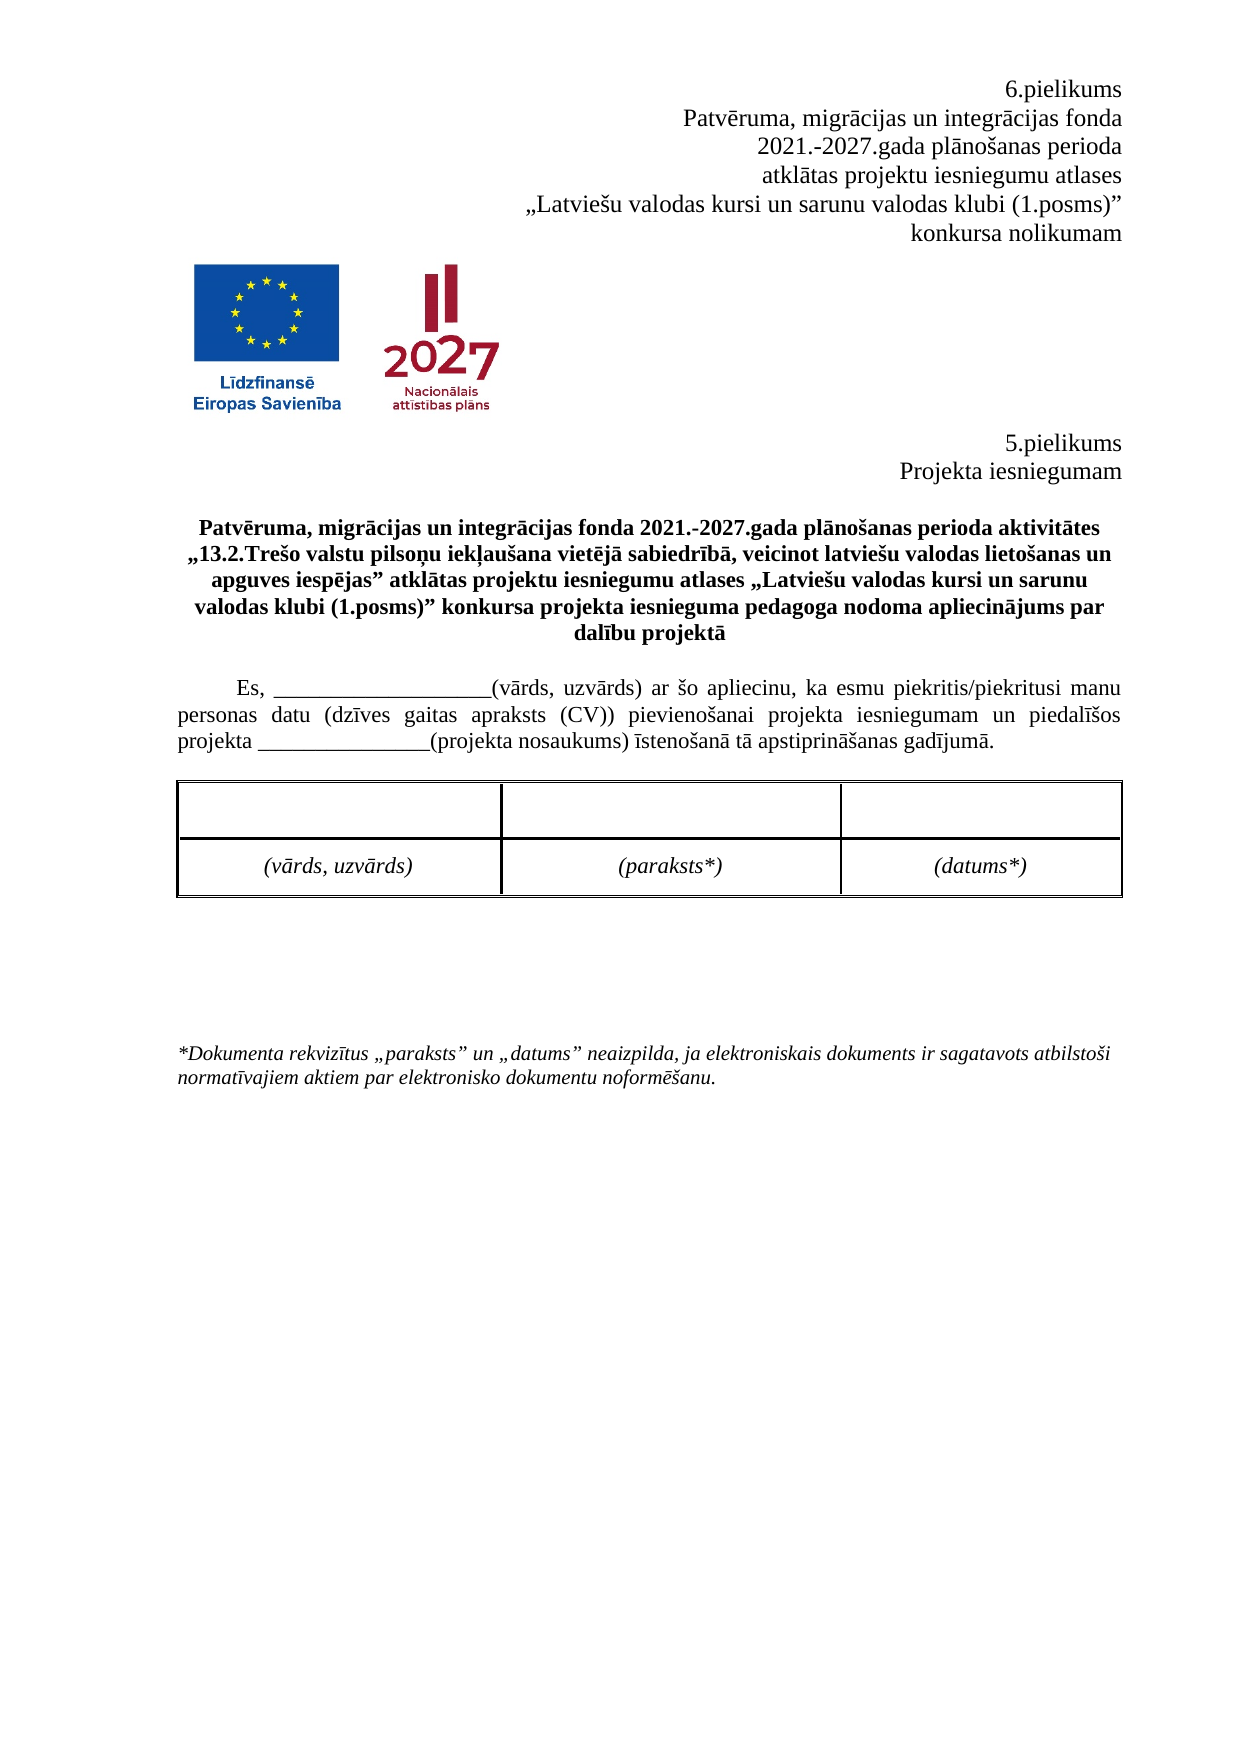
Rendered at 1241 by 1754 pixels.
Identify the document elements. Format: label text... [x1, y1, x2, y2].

text Projekta iesniegumam [177, 456, 1122, 485]
text *Dokumenta rekvizītus „paraksts” un „datums” neaizpilda, ja elektroniskais dokuments ir sagatavots atbilstoši normatīvajiem aktiem par elektronisko dokumentu noformēšanu. [177, 1041, 1122, 1089]
table_cell (datums*) [842, 837, 1121, 894]
text Es, ___________________(vārds, uzvārds) ar šo apliecinu, ka esmu piekritis/piekritusi manu personas datu (dzīves gaitas apraksts (CV)) pievienošanai projekta iesniegumam un piedalīšos projekta _______________(projekta nosaukums) īstenošanā tā apstiprināšanas gadījumā. [177, 674, 1122, 753]
table_header [842, 783, 1121, 837]
text 5.pielikums [177, 428, 1122, 456]
table_cell (paraksts*) [503, 840, 840, 894]
picture [177, 246, 516, 428]
text Patvēruma, migrācijas un integrācijas fonda 2021.-2027.gada plānošanas perioda aktivitātes „13.2.Trešo valstu pilsoņu iekļaušana vietējā sabiedrībā, veicinot latviešu valodas lietošanas un apguves iespējas” atklātas projektu iesniegumu atlases „Latviešu valodas kursi un sarunu valodas klubi (1.posms)” konkursa projekta iesnieguma pedagoga nodoma apliecinājums par dalību projektā [177, 514, 1122, 646]
table_cell (vārds, uzvārds) [179, 837, 500, 894]
table_header [503, 783, 840, 837]
table_header [179, 783, 500, 837]
